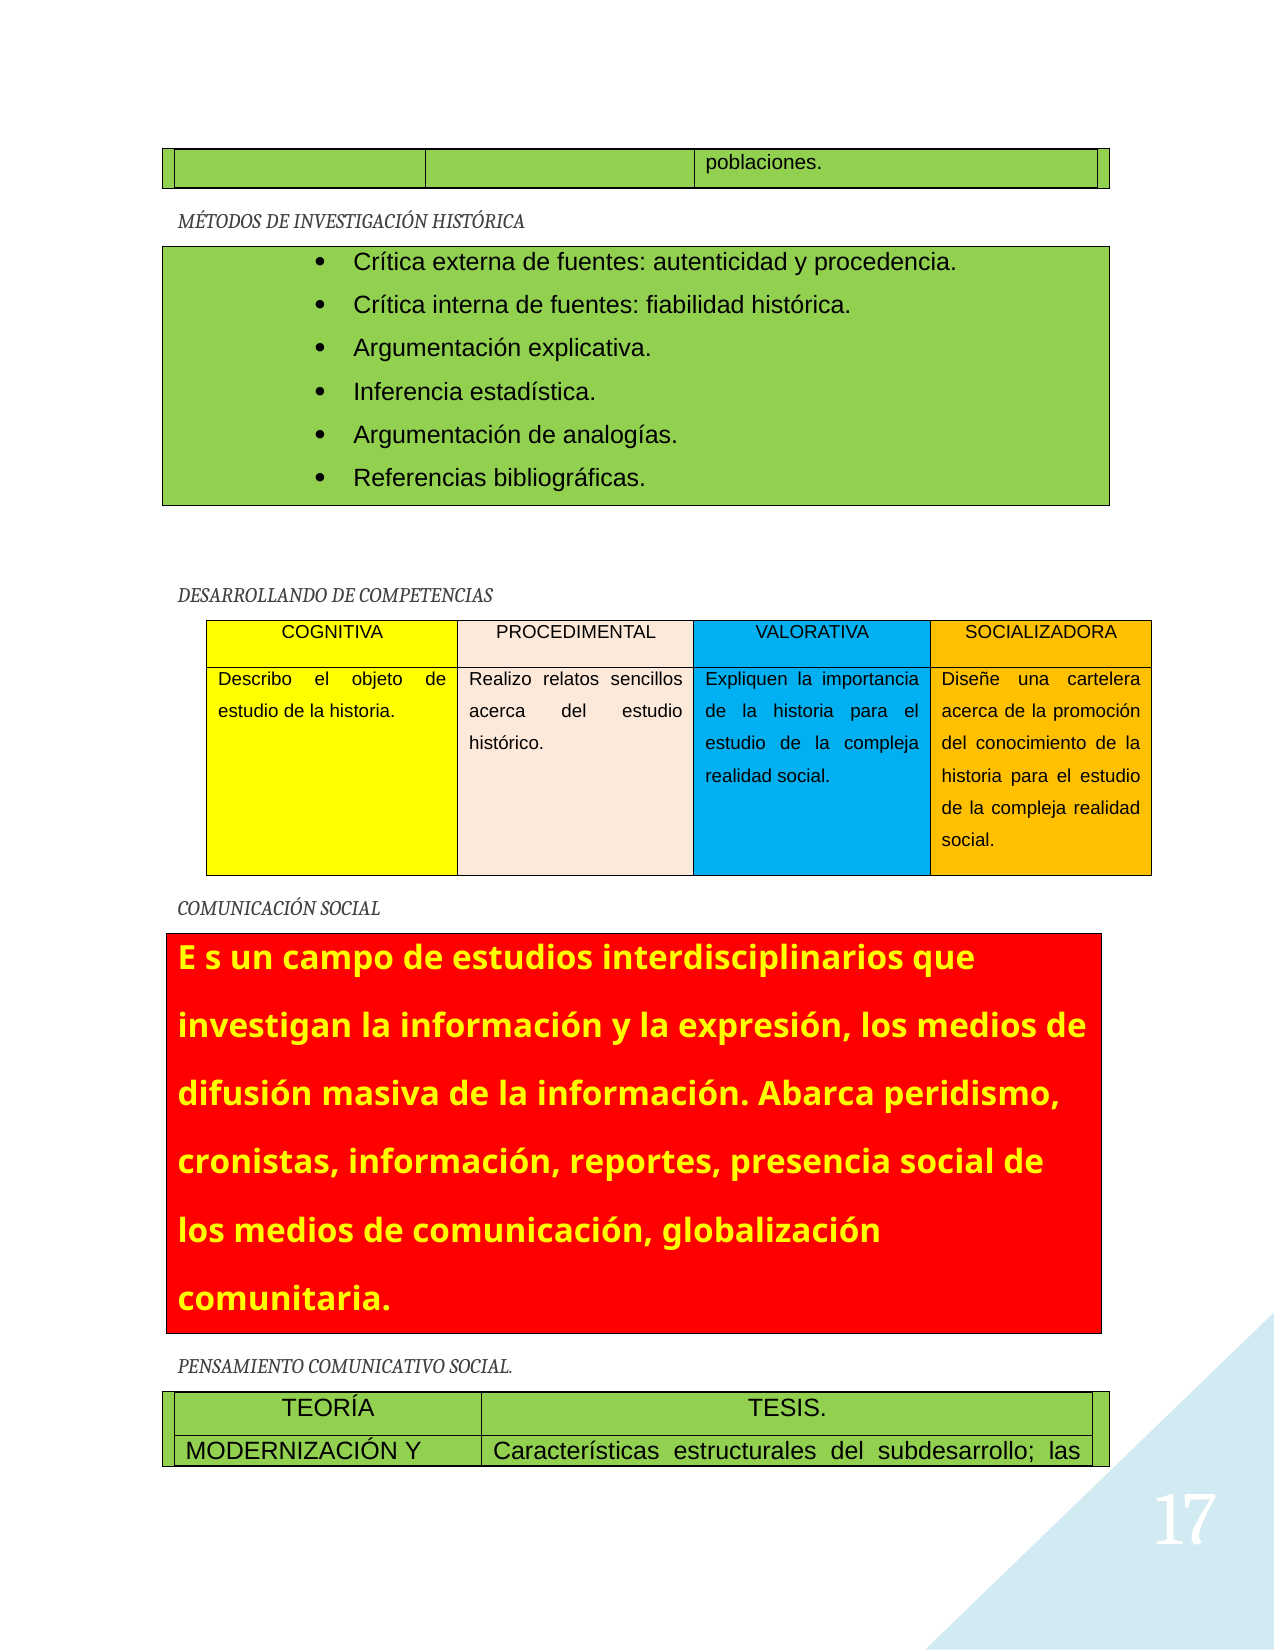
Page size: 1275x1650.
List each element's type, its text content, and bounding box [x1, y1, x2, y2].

subtitle MÉTODOS DE INVESTIGACIÓN HISTÓRICA [177, 210, 1098, 234]
table_cell Diseñe una cartelera acerca de la promoción del conocimiento de la historia para el estudio de la compleja realidad social. [931, 668, 1151, 875]
subtitle COMUNICACIÓN SOCIAL [177, 897, 1098, 921]
table_cell Realizo relatos sencillos acerca del estudio histórico. [458, 668, 693, 875]
table_header SOCIALIZADORA [931, 621, 1151, 667]
table_header [482, 1436, 1092, 1465]
table_header [426, 150, 694, 187]
table_header [175, 150, 425, 187]
subtitle PENSAMIENTO COMUNICATIVO SOCIAL. [177, 1355, 1098, 1379]
table_header [482, 1393, 1092, 1435]
table_header [175, 1393, 481, 1435]
table_header [163, 149, 174, 188]
table_header VALORATIVA [694, 621, 930, 667]
table_cell Expliquen la importancia de la historia para el estudio de la compleja realidad social. [694, 668, 930, 875]
table_header Crítica externa de fuentes: autenticidad y procedencia. Crítica interna de fuentes: fiabilidad histórica. Argumentación explicativa. Inferencia estadística. Argumentación de analogías. Referencias bibliográficas. [163, 247, 1109, 505]
table_header [1093, 1392, 1109, 1466]
table_header [175, 1436, 481, 1465]
table_cell Describo el objeto de estudio de la historia. [207, 668, 457, 875]
table_header COGNITIVA [207, 621, 457, 667]
table_header PROCEDIMENTAL [458, 621, 693, 667]
subtitle DESARROLLANDO DE COMPETENCIAS [177, 583, 1098, 607]
table_header [163, 1392, 174, 1466]
table_header [1098, 149, 1109, 188]
table_header [695, 150, 1097, 187]
table_header E s un campo de estudios interdisciplinarios que investigan la información y la expresión, los medios de difusión masiva de la información. Abarca peridismo, cronistas, información, reportes, presencia social de los medios de comunicación, globalización comunitaria. [167, 934, 1101, 1333]
